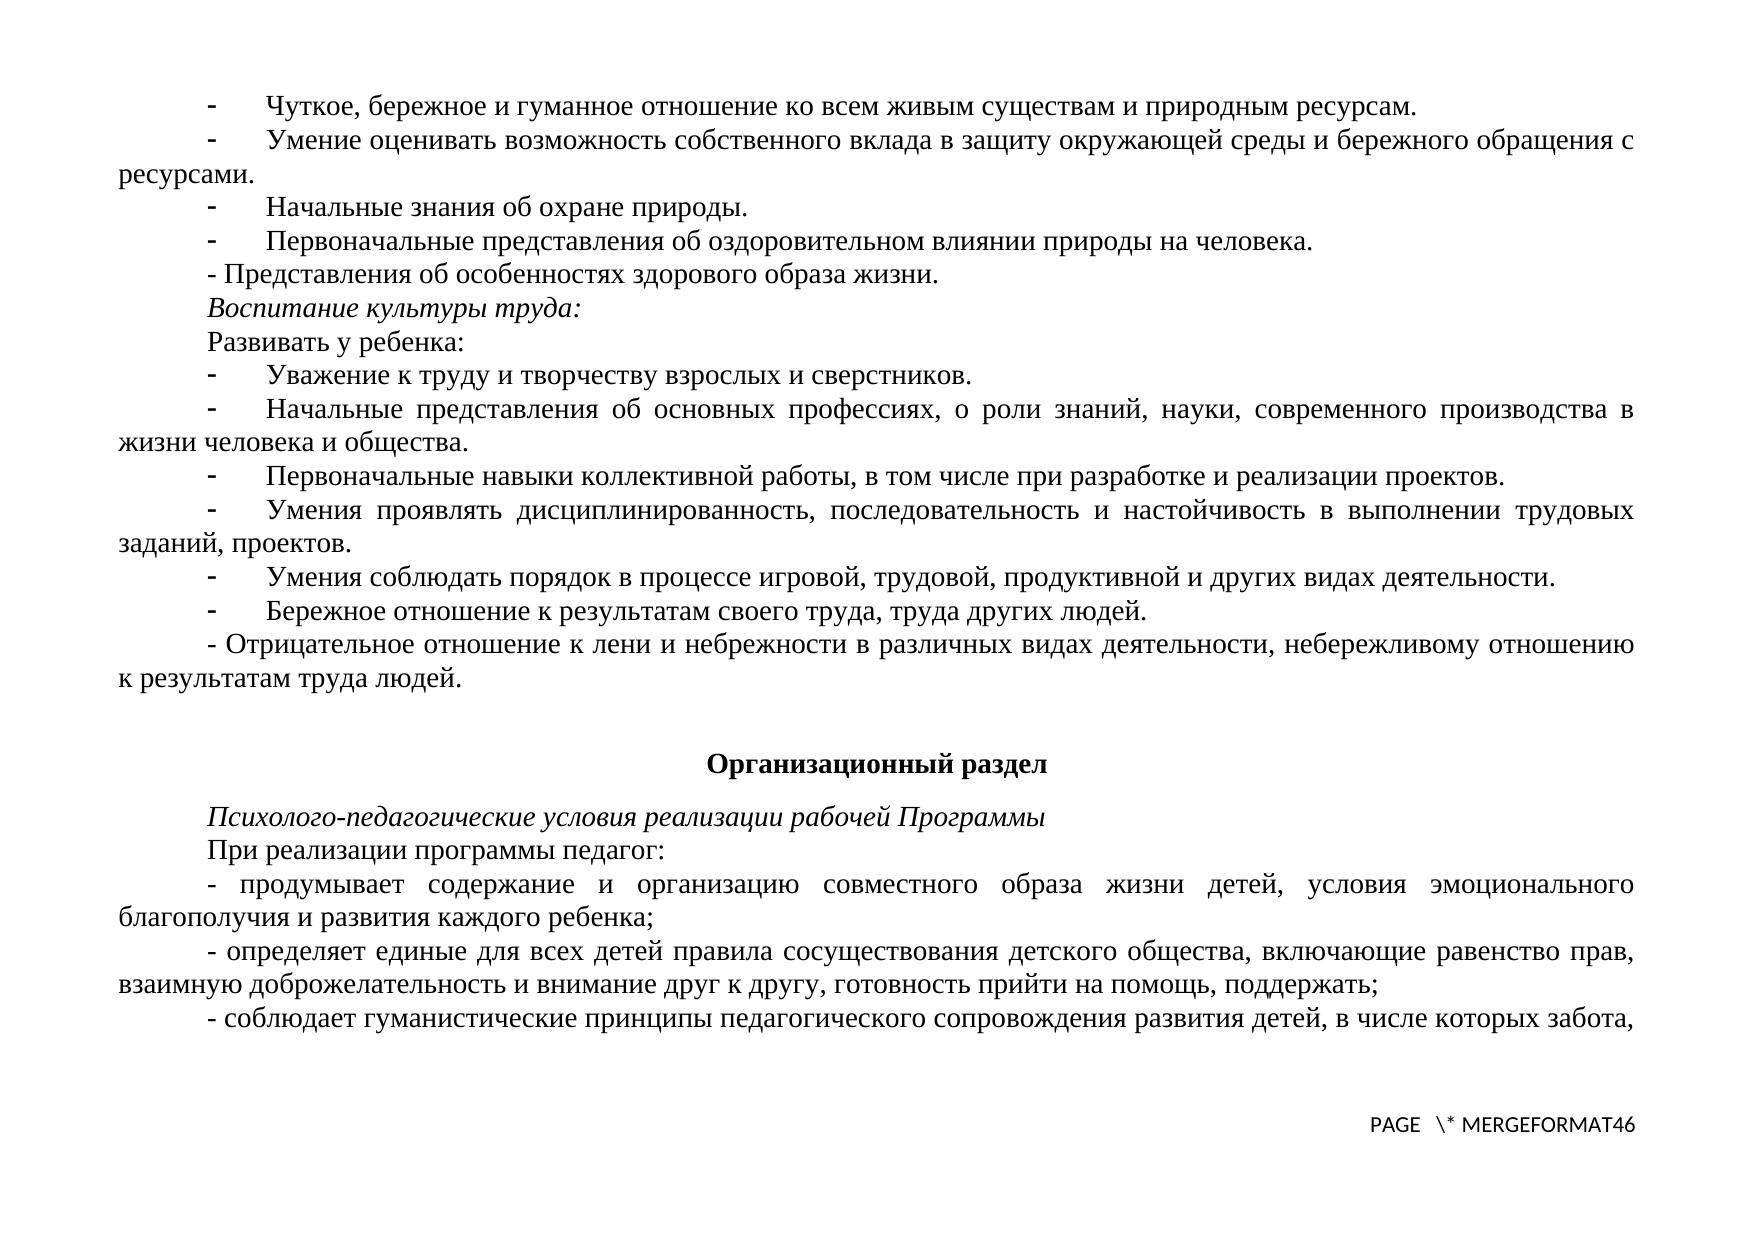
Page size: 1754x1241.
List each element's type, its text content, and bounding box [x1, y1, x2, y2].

text Психолого-педагогические условия реализации рабочей Программы [118, 799, 1636, 832]
text - Отрицательное отношение к лени и небрежности в различных видах деятельности, небережливому отношению к результатам труда людей. [118, 626, 1636, 693]
list Уважение к труду и творчеству взрослых и сверстников. [118, 357, 1636, 391]
text - определяет единые для всех детей правила сосуществования детского общества, включающие равенство прав, взаимную доброжелательность и внимание друг к другу, готовность прийти на помощь, поддержать; [118, 933, 1636, 1000]
text Воспитание культуры труда: [118, 290, 1636, 324]
text - Представления об особенностях здорового образа жизни. [118, 257, 1636, 290]
list Умения соблюдать порядок в процессе игровой, трудовой, продуктивной и других видах деятельности. [118, 559, 1636, 593]
list Первоначальные представления об оздоровительном влиянии природы на человека. [118, 223, 1636, 257]
text - продумывает содержание и организацию совместного образа жизни детей, условия эмоционального благополучия и развития каждого ребенка; [118, 866, 1636, 933]
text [118, 1000, 1636, 1034]
list Бережное отношение к результатам своего труда, труда других людей. [118, 593, 1636, 626]
list Умение оценивать возможность собственного вклада в защиту окружающей среды и бережного обращения с ресурсами. [118, 122, 1636, 189]
list Чуткое, бережное и гуманное отношение ко всем живым существам и природным ресурсам. [118, 88, 1636, 122]
list Первоначальные навыки коллективной работы, в том числе при разработке и реализации проектов. [118, 458, 1636, 492]
list Начальные знания об охране природы. [118, 189, 1636, 223]
list Умения проявлять дисциплинированность, последовательность и настойчивость в выполнении трудовых заданий, проектов. [118, 492, 1636, 559]
text При реализации программы педагог: [118, 832, 1636, 866]
text Развивать у ребенка: [118, 324, 1636, 357]
list Начальные представления об основных профессиях, о роли знаний, науки, современного производства в жизни человека и общества. [118, 391, 1636, 458]
text Организационный раздел [118, 746, 1636, 780]
